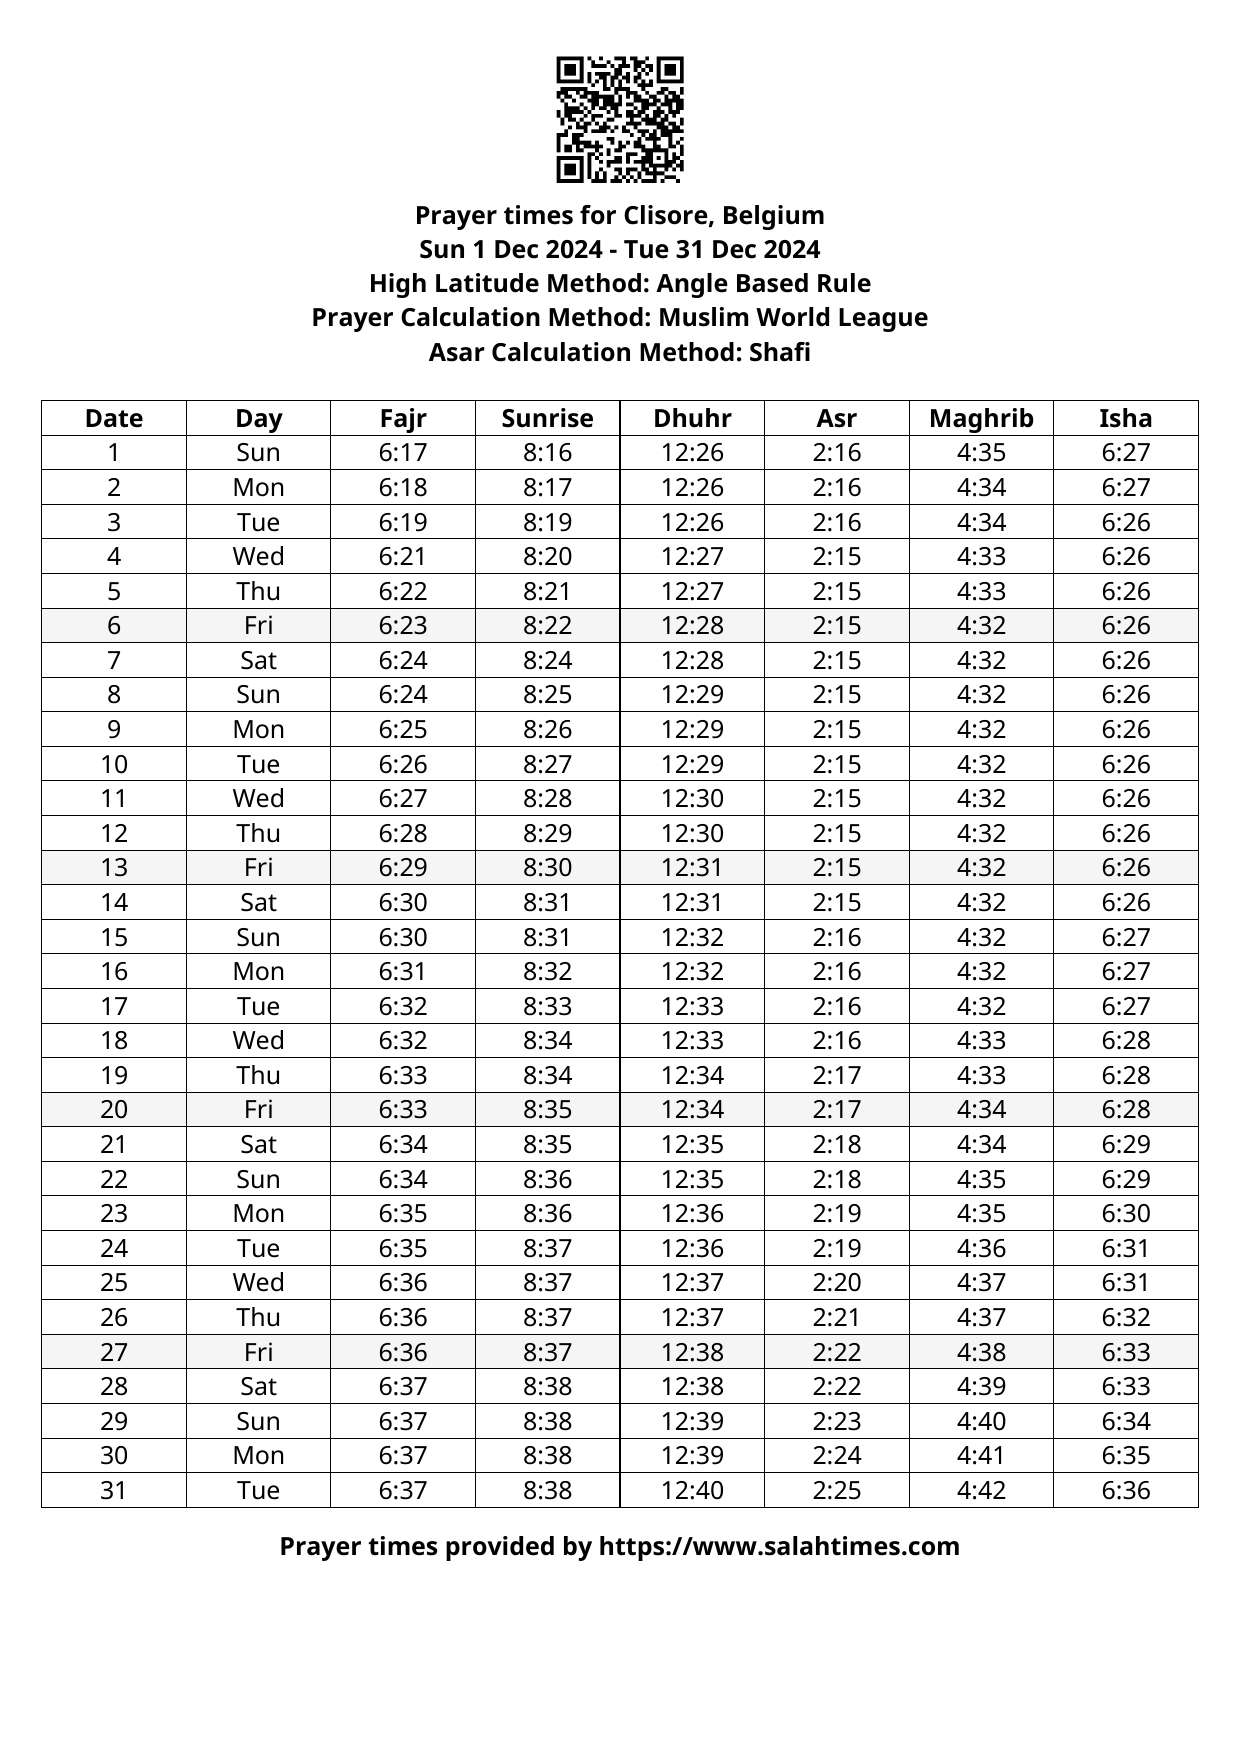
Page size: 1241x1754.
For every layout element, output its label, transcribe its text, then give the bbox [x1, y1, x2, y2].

table_cell 13 [42, 851, 186, 884]
table_cell 23 [42, 1196, 186, 1230]
table_cell 2:21 [765, 1300, 909, 1334]
table_cell 2 [42, 470, 186, 504]
table_cell 12:35 [621, 1162, 764, 1195]
table_cell 6:26 [331, 747, 475, 780]
table_cell 10 [42, 747, 186, 780]
table_cell Tue [187, 1231, 330, 1264]
table_cell Mon [187, 954, 330, 988]
table_cell 8:21 [476, 574, 619, 607]
table_cell Wed [187, 1266, 330, 1299]
table_cell 8:19 [476, 505, 619, 538]
table_header Date [42, 401, 186, 434]
table_cell 12:36 [621, 1231, 764, 1264]
table_cell 8:38 [476, 1439, 619, 1472]
table_cell 4:35 [910, 1162, 1053, 1195]
table_cell 6:26 [1054, 712, 1198, 746]
table_cell 6:23 [331, 609, 475, 642]
table_cell 4:32 [910, 643, 1053, 677]
table_cell 2:16 [765, 436, 909, 469]
table_cell 11 [42, 781, 186, 815]
table_cell 12:31 [621, 851, 764, 884]
table_cell Tue [187, 747, 330, 780]
table_cell 2:15 [765, 643, 909, 677]
table_cell 8:32 [476, 954, 619, 988]
table_cell 2:18 [765, 1162, 909, 1195]
table_cell 8:38 [476, 1404, 619, 1437]
table_cell 6:26 [1054, 781, 1198, 815]
table_cell 6:34 [1054, 1404, 1198, 1437]
table_cell 4:35 [910, 1196, 1053, 1230]
table_cell 2:15 [765, 816, 909, 849]
table_cell 6:26 [1054, 851, 1198, 884]
table_cell 20 [42, 1093, 186, 1126]
table_cell 2:15 [765, 712, 909, 746]
table_cell 6:36 [331, 1300, 475, 1334]
table_cell 12:40 [621, 1473, 764, 1507]
table_cell 6:37 [331, 1439, 475, 1472]
table_cell 29 [42, 1404, 186, 1437]
table_cell 4:33 [910, 539, 1053, 573]
table_cell 2:16 [765, 470, 909, 504]
table_cell 12:33 [621, 989, 764, 1022]
table_cell 6:28 [1054, 1024, 1198, 1057]
table_cell 6:18 [331, 470, 475, 504]
table_cell 12:30 [621, 781, 764, 815]
table_cell 2:16 [765, 505, 909, 538]
table_cell 8:33 [476, 989, 619, 1022]
table_cell 2:16 [765, 989, 909, 1022]
table_cell 4:33 [910, 1024, 1053, 1057]
table_cell 12:27 [621, 539, 764, 573]
table_cell 6:29 [331, 851, 475, 884]
table_cell 4:38 [910, 1335, 1053, 1368]
table_header Maghrib [910, 401, 1053, 434]
table_cell 3 [42, 505, 186, 538]
table_cell 12:29 [621, 678, 764, 711]
table_cell 22 [42, 1162, 186, 1195]
table_cell 18 [42, 1024, 186, 1057]
table_cell 6:36 [331, 1335, 475, 1368]
table_cell Tue [187, 505, 330, 538]
table_cell 8:31 [476, 885, 619, 919]
table_cell 8:34 [476, 1024, 619, 1057]
table_cell 26 [42, 1300, 186, 1334]
table_cell Sat [187, 1369, 330, 1403]
table_cell 6:30 [331, 885, 475, 919]
table_cell 12:32 [621, 920, 764, 953]
table_cell 6:35 [331, 1231, 475, 1264]
table_cell 12:31 [621, 885, 764, 919]
table_cell 21 [42, 1127, 186, 1161]
table_header Fajr [331, 401, 475, 434]
table_cell 8:29 [476, 816, 619, 849]
table_cell Mon [187, 1439, 330, 1472]
table_cell 6:33 [1054, 1369, 1198, 1403]
table_cell 6:33 [331, 1058, 475, 1092]
table_cell Sun [187, 1404, 330, 1437]
table_cell 8:38 [476, 1473, 619, 1507]
table_cell 6:26 [1054, 885, 1198, 919]
table_cell 6:32 [331, 989, 475, 1022]
table_cell 6:26 [1054, 678, 1198, 711]
table_cell 2:23 [765, 1404, 909, 1437]
table_cell 15 [42, 920, 186, 953]
table_cell Mon [187, 1196, 330, 1230]
table_cell 2:15 [765, 678, 909, 711]
table_cell 6:36 [1054, 1473, 1198, 1507]
text Prayer Calculation Method: Muslim World League [42, 300, 1198, 334]
table_cell 2:22 [765, 1335, 909, 1368]
table_cell 6:28 [1054, 1058, 1198, 1092]
table_cell 12:30 [621, 816, 764, 849]
table_cell Fri [187, 1093, 330, 1126]
table_cell 6:24 [331, 643, 475, 677]
table_cell 6:37 [331, 1473, 475, 1507]
table_cell 8:28 [476, 781, 619, 815]
table_cell 8:36 [476, 1196, 619, 1230]
table_cell 6:26 [1054, 574, 1198, 607]
table_cell 4:36 [910, 1231, 1053, 1264]
table_cell 31 [42, 1473, 186, 1507]
table_cell 12:39 [621, 1404, 764, 1437]
table_header Isha [1054, 401, 1198, 434]
table_cell 6:26 [1054, 505, 1198, 538]
table_cell 8:24 [476, 643, 619, 677]
table_cell 6:34 [331, 1162, 475, 1195]
table_cell 12:37 [621, 1300, 764, 1334]
table_cell 2:15 [765, 885, 909, 919]
table_header Asr [765, 401, 909, 434]
text Prayer times provided by https://www.salahtimes.com [42, 1528, 1198, 1563]
table_cell 6:28 [1054, 1093, 1198, 1126]
table_header Day [187, 401, 330, 434]
table_cell 6:26 [1054, 539, 1198, 573]
table_cell 6:27 [1054, 954, 1198, 988]
table_cell Tue [187, 1473, 330, 1507]
table_cell 2:19 [765, 1231, 909, 1264]
table_cell 4:39 [910, 1369, 1053, 1403]
table_cell 4:40 [910, 1404, 1053, 1437]
table_cell Mon [187, 712, 330, 746]
table_cell 4:34 [910, 505, 1053, 538]
table_cell 25 [42, 1266, 186, 1299]
table_cell 14 [42, 885, 186, 919]
table_cell 30 [42, 1439, 186, 1472]
table_cell 6:24 [331, 678, 475, 711]
table_cell 2:22 [765, 1369, 909, 1403]
table_cell 6:26 [1054, 816, 1198, 849]
table_cell 4:32 [910, 920, 1053, 953]
table_cell 2:20 [765, 1266, 909, 1299]
table_cell 6:21 [331, 539, 475, 573]
table_cell 4:32 [910, 712, 1053, 746]
table_cell 8:22 [476, 609, 619, 642]
table_cell 6:26 [1054, 609, 1198, 642]
table_cell 4:33 [910, 1058, 1053, 1092]
table_cell 8:37 [476, 1335, 619, 1368]
table_cell 4:32 [910, 678, 1053, 711]
table_cell 6:32 [1054, 1300, 1198, 1334]
table_cell 12:28 [621, 609, 764, 642]
table_cell 8:37 [476, 1266, 619, 1299]
table_cell 6:33 [331, 1093, 475, 1126]
table_cell 4:41 [910, 1439, 1053, 1472]
table_cell 12:32 [621, 954, 764, 988]
table_cell 6:27 [1054, 989, 1198, 1022]
text Sun 1 Dec 2024 - Tue 31 Dec 2024 [42, 232, 1198, 266]
table_cell 12:34 [621, 1093, 764, 1126]
table_cell Wed [187, 781, 330, 815]
table_cell 6:22 [331, 574, 475, 607]
table_cell 6:30 [1054, 1196, 1198, 1230]
table_cell 4:32 [910, 885, 1053, 919]
table_cell 16 [42, 954, 186, 988]
table_cell 6:37 [331, 1369, 475, 1403]
table_cell Sun [187, 920, 330, 953]
table_cell 6:19 [331, 505, 475, 538]
table_cell 2:17 [765, 1058, 909, 1092]
table_cell 2:15 [765, 781, 909, 815]
table_cell 6:26 [1054, 747, 1198, 780]
table_cell 4:37 [910, 1300, 1053, 1334]
table_cell 4:32 [910, 816, 1053, 849]
table_cell 6:27 [1054, 920, 1198, 953]
table_cell 6:31 [1054, 1266, 1198, 1299]
table_cell 2:18 [765, 1127, 909, 1161]
table_cell 2:15 [765, 539, 909, 573]
table_cell 2:16 [765, 920, 909, 953]
table_cell 8:35 [476, 1093, 619, 1126]
table_cell 8:26 [476, 712, 619, 746]
table_cell 4:32 [910, 954, 1053, 988]
table_cell 5 [42, 574, 186, 607]
table_cell 2:25 [765, 1473, 909, 1507]
text High Latitude Method: Angle Based Rule [42, 266, 1198, 300]
table_cell 2:16 [765, 954, 909, 988]
table_cell Sat [187, 643, 330, 677]
table_cell Thu [187, 816, 330, 849]
table_cell 8:25 [476, 678, 619, 711]
table_cell 6:27 [1054, 470, 1198, 504]
table_cell 19 [42, 1058, 186, 1092]
table_cell Sun [187, 436, 330, 469]
table_cell 12:29 [621, 712, 764, 746]
table_cell 2:17 [765, 1093, 909, 1126]
table_cell 4 [42, 539, 186, 573]
text Prayer times for Clisore, Belgium [42, 198, 1198, 232]
table_cell 8:37 [476, 1300, 619, 1334]
table_cell 4:34 [910, 1127, 1053, 1161]
table_cell Fri [187, 609, 330, 642]
table_cell 8:31 [476, 920, 619, 953]
table_cell 12:28 [621, 643, 764, 677]
table_cell 6:30 [331, 920, 475, 953]
table_cell 6:33 [1054, 1335, 1198, 1368]
table_cell 6 [42, 609, 186, 642]
picture [542, 41, 699, 198]
table_cell 4:35 [910, 436, 1053, 469]
table_cell 9 [42, 712, 186, 746]
table_cell 8:37 [476, 1231, 619, 1264]
table_cell 12:26 [621, 505, 764, 538]
table_cell Wed [187, 1024, 330, 1057]
table_cell Mon [187, 470, 330, 504]
table_cell 6:36 [331, 1266, 475, 1299]
table_header Dhuhr [621, 401, 764, 434]
table_cell 6:25 [331, 712, 475, 746]
table_cell 12:35 [621, 1127, 764, 1161]
table_cell 8:38 [476, 1369, 619, 1403]
table_cell 12:27 [621, 574, 764, 607]
table_cell Wed [187, 539, 330, 573]
table_cell 1 [42, 436, 186, 469]
table_cell 12:33 [621, 1024, 764, 1057]
table_cell Thu [187, 1058, 330, 1092]
table_cell 12:26 [621, 470, 764, 504]
table_cell 8:35 [476, 1127, 619, 1161]
table_cell Thu [187, 1300, 330, 1334]
table_cell 6:17 [331, 436, 475, 469]
table_cell Fri [187, 851, 330, 884]
table_cell 4:32 [910, 747, 1053, 780]
table_cell 8:20 [476, 539, 619, 573]
table_cell 12:34 [621, 1058, 764, 1092]
table_cell 2:24 [765, 1439, 909, 1472]
table_cell 2:16 [765, 1024, 909, 1057]
table_cell 12 [42, 816, 186, 849]
table_cell 6:35 [331, 1196, 475, 1230]
text Asar Calculation Method: Shafi [42, 334, 1198, 368]
table_cell 8:30 [476, 851, 619, 884]
table_cell 4:32 [910, 989, 1053, 1022]
table_cell 12:38 [621, 1335, 764, 1368]
table_cell 6:35 [1054, 1439, 1198, 1472]
table_cell 6:27 [1054, 436, 1198, 469]
table_cell 6:34 [331, 1127, 475, 1161]
table_cell 2:15 [765, 609, 909, 642]
table_cell 4:34 [910, 470, 1053, 504]
table_cell 6:28 [331, 816, 475, 849]
table_cell 8:36 [476, 1162, 619, 1195]
table_cell 17 [42, 989, 186, 1022]
table_cell 4:37 [910, 1266, 1053, 1299]
table_cell Sat [187, 885, 330, 919]
table_cell Tue [187, 989, 330, 1022]
table_cell 6:37 [331, 1404, 475, 1437]
table_cell 4:32 [910, 609, 1053, 642]
table_cell 6:26 [1054, 643, 1198, 677]
table_cell 4:42 [910, 1473, 1053, 1507]
table_cell 6:31 [331, 954, 475, 988]
table_cell 8:17 [476, 470, 619, 504]
table_cell 2:15 [765, 747, 909, 780]
table_cell 6:27 [331, 781, 475, 815]
table_cell 4:32 [910, 781, 1053, 815]
table_cell 4:32 [910, 851, 1053, 884]
table_cell 8:34 [476, 1058, 619, 1092]
table_cell 2:19 [765, 1196, 909, 1230]
table_cell Sun [187, 1162, 330, 1195]
table_cell 4:34 [910, 1093, 1053, 1126]
table_cell 27 [42, 1335, 186, 1368]
table_cell Fri [187, 1335, 330, 1368]
table_cell 24 [42, 1231, 186, 1264]
table_cell 8:27 [476, 747, 619, 780]
table_cell 12:38 [621, 1369, 764, 1403]
table_cell 4:33 [910, 574, 1053, 607]
table_cell 12:36 [621, 1196, 764, 1230]
table_cell 6:29 [1054, 1127, 1198, 1161]
table_cell 7 [42, 643, 186, 677]
table_cell 8 [42, 678, 186, 711]
table_cell 12:37 [621, 1266, 764, 1299]
table_cell 8:16 [476, 436, 619, 469]
table_cell 6:29 [1054, 1162, 1198, 1195]
table_cell 6:31 [1054, 1231, 1198, 1264]
table_cell 2:15 [765, 851, 909, 884]
table_cell 2:15 [765, 574, 909, 607]
table_cell 12:39 [621, 1439, 764, 1472]
table_cell 12:29 [621, 747, 764, 780]
table_cell 6:32 [331, 1024, 475, 1057]
table_cell 12:26 [621, 436, 764, 469]
table_cell Thu [187, 574, 330, 607]
table_cell 28 [42, 1369, 186, 1403]
table_cell Sun [187, 678, 330, 711]
table_header Sunrise [476, 401, 619, 434]
table_cell Sat [187, 1127, 330, 1161]
